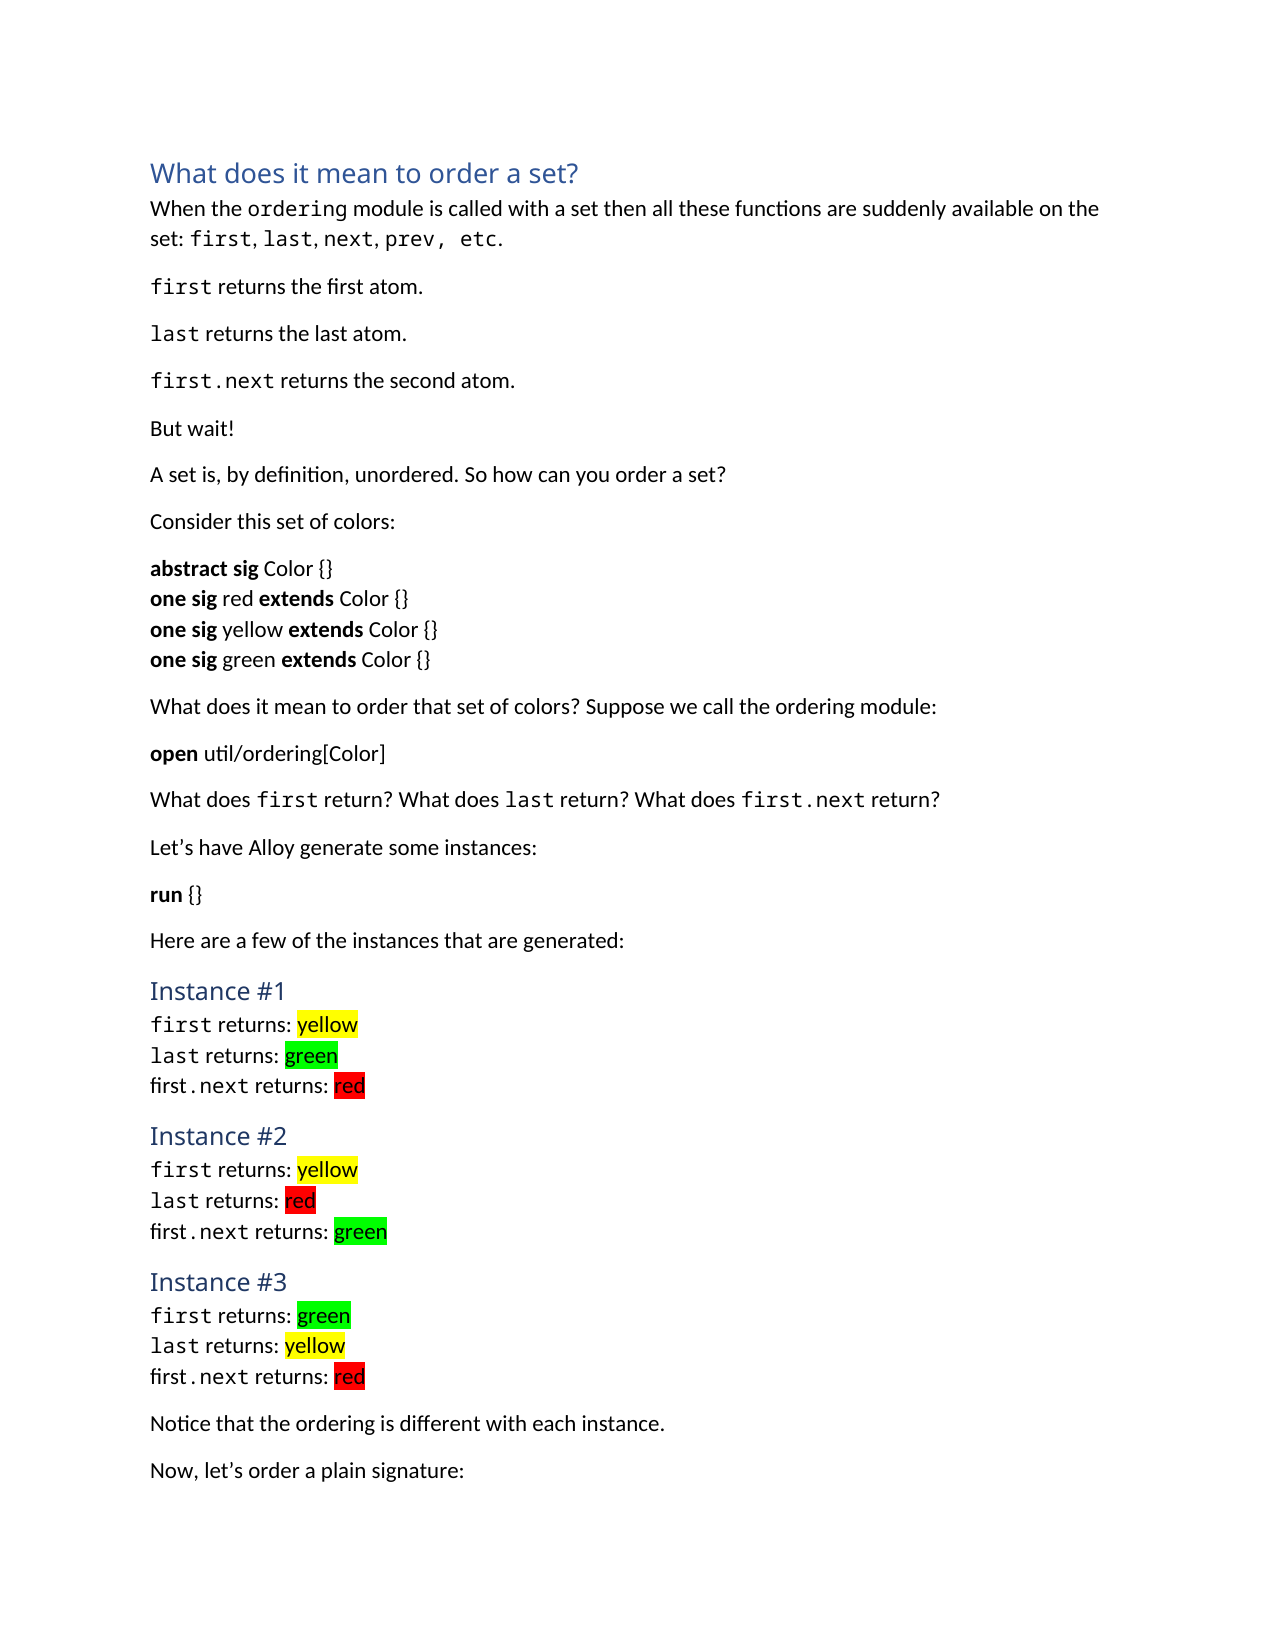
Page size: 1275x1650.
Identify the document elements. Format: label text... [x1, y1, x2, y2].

text first returns: green last returns: yellow first.next returns: red [150, 1301, 1125, 1391]
text When the ordering module is called with a set then all these functions are suddenly available on the set: first, last, next, prev, etc. [150, 194, 1125, 253]
text abstract sig Color {} one sig red extends Color {} one sig yellow extends Color {} one sig green extends Color {} [150, 554, 1125, 673]
text A set is, by definition, unordered. So how can you order a set? [150, 461, 1125, 489]
text Notice that the ordering is different with each instance. [150, 1409, 1125, 1437]
text last returns the last atom. [150, 319, 1125, 348]
text Here are a few of the instances that are generated: [150, 927, 1125, 955]
text Let’s have Alloy generate some instances: [150, 833, 1125, 861]
text run {} [150, 880, 1125, 908]
subtitle Instance #1 [150, 973, 1125, 1008]
text What does first return? What does last return? What does first.next return? [150, 786, 1125, 814]
text Now, let’s order a plain signature: [150, 1456, 1125, 1484]
text Consider this set of colors: [150, 507, 1125, 536]
subtitle What does it mean to order a set? [150, 154, 1125, 191]
text open util/ordering[Color] [150, 739, 1125, 767]
subtitle Instance #3 [150, 1264, 1125, 1298]
subtitle Instance #2 [150, 1119, 1125, 1153]
text But wait! [150, 414, 1125, 442]
text first returns: yellow last returns: green first.next returns: red [150, 1010, 1125, 1100]
text What does it mean to order that set of colors? Suppose we call the ordering module: [150, 692, 1125, 720]
text first returns: yellow last returns: red first.next returns: green [150, 1156, 1125, 1245]
text first.next returns the second atom. [150, 366, 1125, 395]
text first returns the first atom. [150, 272, 1125, 300]
